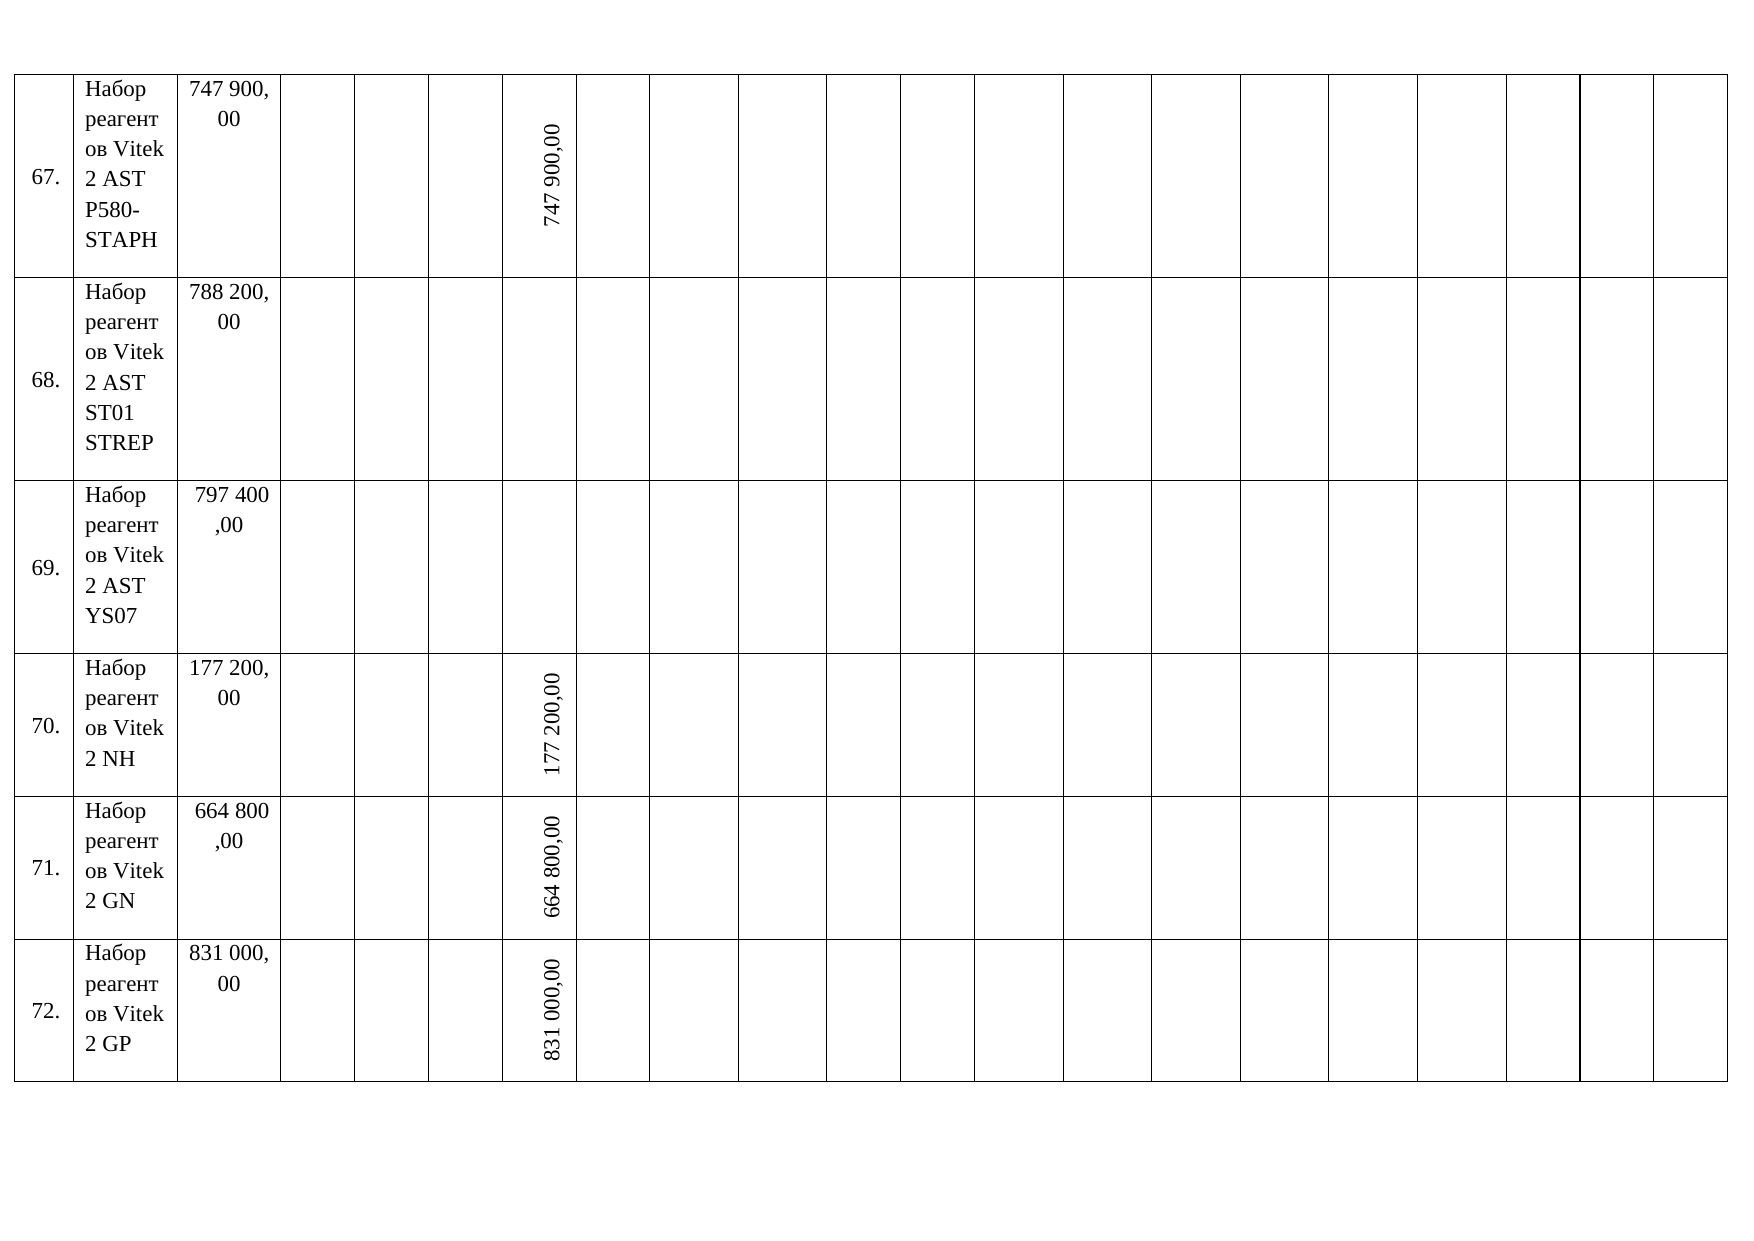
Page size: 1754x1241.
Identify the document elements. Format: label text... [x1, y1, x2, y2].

table_cell [15, 940, 73, 1081]
table_cell [355, 75, 428, 277]
table_cell [1418, 940, 1506, 1081]
table_cell [1241, 278, 1328, 480]
table_cell [1507, 481, 1579, 653]
table_cell [901, 797, 974, 938]
table_cell [577, 654, 649, 796]
table_cell [1581, 75, 1653, 277]
table_cell [1507, 75, 1579, 277]
table_cell [739, 654, 826, 796]
table_cell [901, 654, 974, 796]
table_cell [901, 75, 974, 277]
table_cell [827, 940, 900, 1081]
table_cell [355, 940, 428, 1081]
table_cell [1329, 75, 1417, 277]
table_cell [1241, 654, 1328, 796]
table_cell Набор реагентов Vitek 2 AST YS07 [74, 481, 177, 653]
table_cell [15, 75, 73, 277]
table_cell [975, 940, 1063, 1081]
table_cell [650, 278, 738, 480]
table_cell [827, 797, 900, 938]
table_cell Набор реагентов Vitek 2 GP [74, 940, 177, 1081]
table_cell 664 800,00 [503, 797, 576, 938]
table_cell Набор реагентов Vitek 2 AST Р580-STAPH [74, 75, 177, 277]
table_cell [15, 797, 73, 938]
table_cell [1241, 797, 1328, 938]
table_cell [1418, 278, 1506, 480]
table_cell [1064, 278, 1151, 480]
table_cell [650, 797, 738, 938]
table_cell [1152, 797, 1240, 938]
table_cell [650, 940, 738, 1081]
table_cell [281, 278, 354, 480]
table_cell [827, 75, 900, 277]
table_cell [577, 797, 649, 938]
table_cell [429, 940, 502, 1081]
table_cell [650, 481, 738, 653]
table_cell [1152, 940, 1240, 1081]
table_cell [1329, 278, 1417, 480]
table_cell [1418, 654, 1506, 796]
table_cell [1507, 278, 1579, 480]
table_cell [975, 278, 1063, 480]
table_cell [1581, 481, 1653, 653]
table_cell [15, 278, 73, 480]
table_cell 831 000,00 [178, 940, 280, 1081]
table_cell [1507, 797, 1579, 938]
table_cell [577, 75, 649, 277]
table_cell [503, 481, 576, 653]
table_cell 747 900,00 [178, 75, 280, 277]
table_cell [650, 654, 738, 796]
table_cell [1654, 940, 1727, 1081]
table_cell [975, 654, 1063, 796]
table_cell [1241, 481, 1328, 653]
table_cell [1654, 797, 1727, 938]
table_cell [827, 278, 900, 480]
table_cell [355, 278, 428, 480]
table_cell [429, 654, 502, 796]
table_cell [1064, 654, 1151, 796]
table_cell [281, 654, 354, 796]
table_cell [975, 797, 1063, 938]
table_cell [355, 654, 428, 796]
table_cell [1152, 654, 1240, 796]
table_cell [1064, 481, 1151, 653]
table_cell [1241, 75, 1328, 277]
table_cell 747 900,00 [503, 75, 576, 277]
table_cell [1654, 278, 1727, 480]
table_cell [1152, 481, 1240, 653]
table_cell [827, 481, 900, 653]
table_cell [355, 481, 428, 653]
table_cell [1581, 940, 1653, 1081]
table_cell [429, 278, 502, 480]
table_cell [577, 278, 649, 480]
table_cell [1329, 940, 1417, 1081]
table_cell [1654, 654, 1727, 796]
table_cell [429, 797, 502, 938]
table_cell [1418, 797, 1506, 938]
table_cell Набор реагентов Vitek 2 NH [74, 654, 177, 796]
table_cell [1064, 940, 1151, 1081]
table_cell 177 200,00 [503, 654, 576, 796]
table_cell [739, 797, 826, 938]
table_cell [901, 278, 974, 480]
table_cell [827, 654, 900, 796]
table_cell [577, 481, 649, 653]
table_cell [1581, 654, 1653, 796]
table_cell [1152, 75, 1240, 277]
table_cell [739, 481, 826, 653]
table_cell [577, 940, 649, 1081]
table_cell [650, 75, 738, 277]
table_cell [1152, 278, 1240, 480]
table_cell [281, 797, 354, 938]
table_cell [739, 940, 826, 1081]
table_cell [739, 278, 826, 480]
table_cell [1064, 797, 1151, 938]
table_cell [1418, 481, 1506, 653]
table_cell [503, 278, 576, 480]
table_cell [1654, 481, 1727, 653]
table_cell [1241, 940, 1328, 1081]
table_cell [901, 940, 974, 1081]
table_cell Набор реагентов Vitek 2 ASТ ST01 STREP [74, 278, 177, 480]
table_cell [1581, 278, 1653, 480]
table_cell [1581, 797, 1653, 938]
table_cell [1654, 75, 1727, 277]
table_cell 831 000,00 [503, 940, 576, 1081]
table_cell [1329, 654, 1417, 796]
table_cell 788 200,00 [178, 278, 280, 480]
table_cell 177 200,00 [178, 654, 280, 796]
table_cell [429, 75, 502, 277]
table_cell Набор реагентов Vitek 2 GN [74, 797, 177, 938]
table_cell [1507, 654, 1579, 796]
table_cell [1507, 940, 1579, 1081]
table_cell [281, 940, 354, 1081]
table_cell [975, 75, 1063, 277]
table_cell [901, 481, 974, 653]
table_cell [15, 654, 73, 796]
table_cell 797 400,00 [178, 481, 280, 653]
table_cell [281, 75, 354, 277]
table_cell 664 800,00 [178, 797, 280, 938]
table_cell [281, 481, 354, 653]
table_cell [355, 797, 428, 938]
table_cell [739, 75, 826, 277]
table_cell [15, 481, 73, 653]
table_cell [1329, 797, 1417, 938]
table_cell [1064, 75, 1151, 277]
table_cell [975, 481, 1063, 653]
table_cell [429, 481, 502, 653]
table_cell [1418, 75, 1506, 277]
table_cell [1329, 481, 1417, 653]
